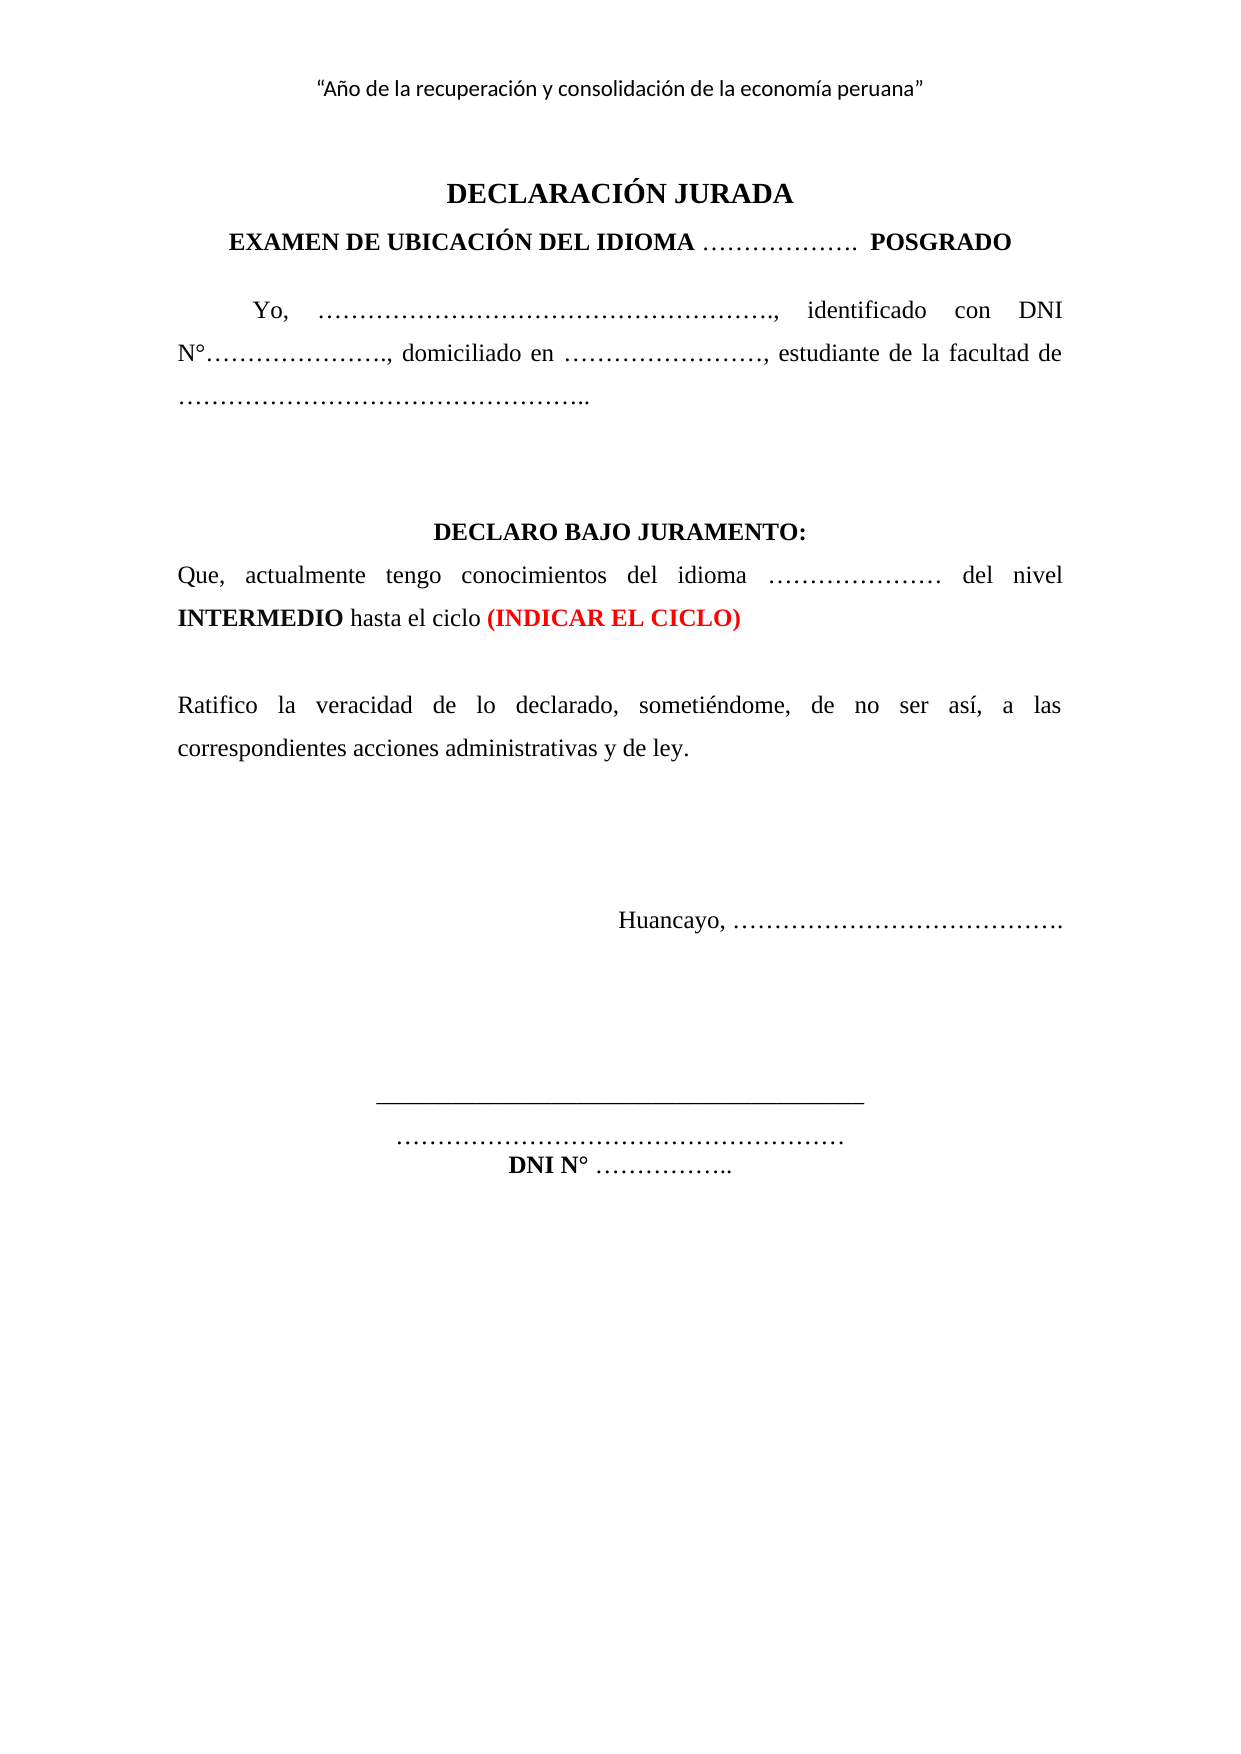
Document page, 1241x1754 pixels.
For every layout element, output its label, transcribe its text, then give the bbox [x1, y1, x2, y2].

text DNI N° …………….. [177, 1150, 1063, 1178]
text Ratifico la veracidad de lo declarado, sometiéndome, de no ser así, a las correspondientes acciones administrativas y de ley. [177, 690, 1063, 762]
text ……………………………………………… [177, 1121, 1063, 1150]
text DECLARO BAJO JURAMENTO: [177, 517, 1063, 546]
text DECLARACIÓN JURADA [177, 176, 1063, 210]
text _______________________________________ [177, 1078, 1063, 1107]
text Yo, ………………………………………………., identificado con DNI N°…………………., domiciliado en ……………………, estudiante de la facultad de ………………………………………….. [177, 295, 1063, 410]
text Que, actualmente tengo conocimientos del idioma ………………… del nivel INTERMEDIO hasta el ciclo (INDICAR EL CICLO) [177, 560, 1063, 632]
text Huancayo, …………………………………. [177, 905, 1063, 934]
text EXAMEN DE UBICACIÓN DEL IDIOMA ………………. POSGRADO [177, 227, 1063, 255]
